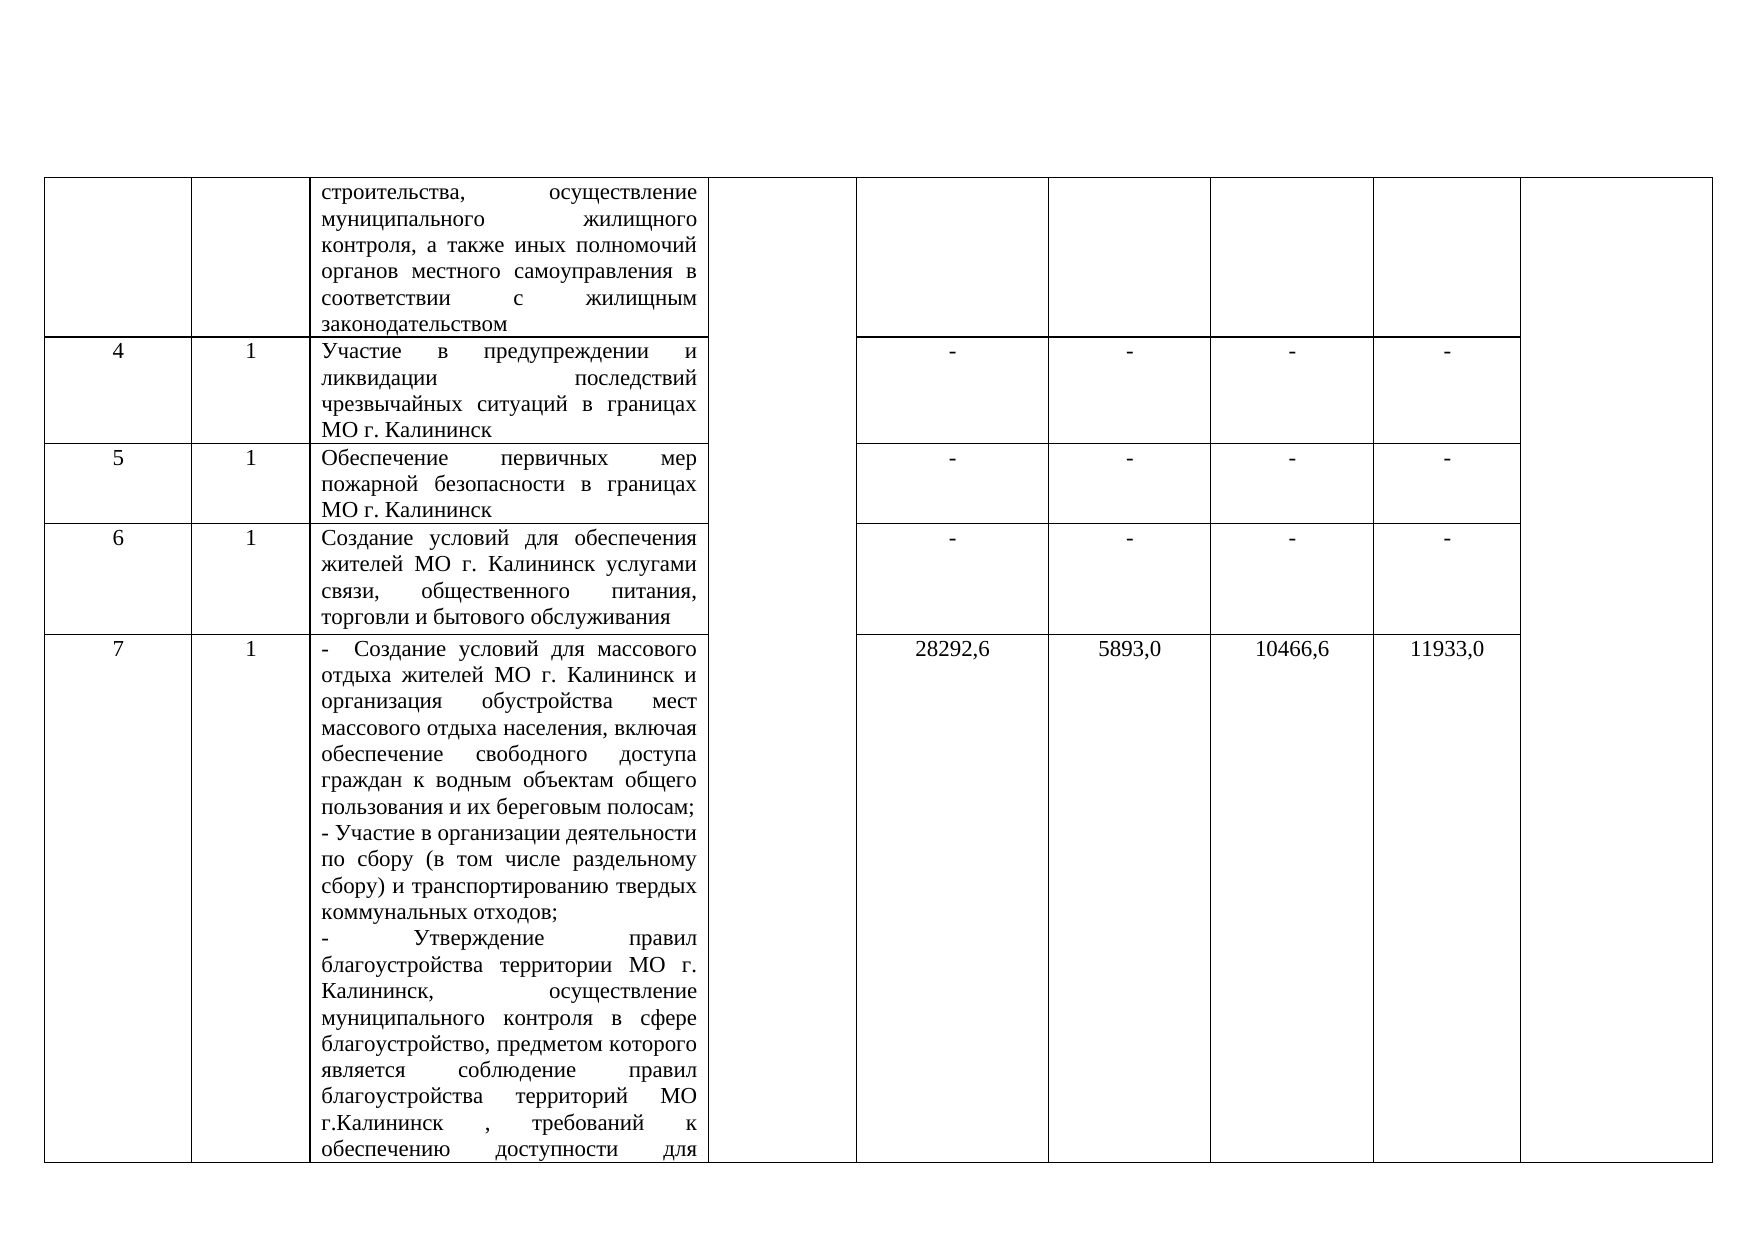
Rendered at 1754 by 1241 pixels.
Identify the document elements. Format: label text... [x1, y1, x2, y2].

table_cell 6 [45, 524, 191, 633]
table_cell 7 [45, 635, 191, 1162]
table_cell 3 [45, 178, 191, 336]
table_cell 1 [192, 524, 309, 633]
table_cell 5893,0 [1049, 635, 1210, 1162]
table_cell 11933,0 [1374, 635, 1520, 1162]
table_cell 10466,6 [1211, 635, 1373, 1162]
table_cell 4 [45, 338, 191, 443]
table_cell - [1211, 524, 1373, 633]
table_cell 28292,6 [857, 635, 1048, 1162]
table_cell - [1374, 338, 1520, 443]
table_cell Участие в предупреждении и ликвидации последствий чрезвычайных ситуаций в границах МО г. Калининск [311, 338, 708, 443]
table_cell - [857, 524, 1048, 633]
table_cell 1 [192, 635, 309, 1162]
table_cell - [1211, 444, 1373, 523]
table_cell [311, 635, 708, 1162]
table_cell 5 [45, 444, 191, 523]
table_cell - [1374, 444, 1520, 523]
table_cell - [857, 338, 1048, 443]
table_cell - [1211, 178, 1373, 336]
table_cell Обеспечение первичных мер пожарной безопасности в границах МО г. Калининск [311, 444, 708, 523]
table_cell 1 [192, 444, 309, 523]
table_cell - [1374, 524, 1520, 633]
table_cell - [1374, 178, 1520, 336]
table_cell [311, 178, 708, 336]
table_cell - [1049, 524, 1210, 633]
table_cell - [857, 178, 1048, 336]
table_cell - [857, 444, 1048, 523]
table_cell 1 [192, 338, 309, 443]
table_cell Создание условий для обеспечения жителей МО г. Калининск услугами связи, общественного питания, торговли и бытового обслуживания [311, 524, 708, 633]
table_cell - [1049, 338, 1210, 443]
table_cell - [1211, 338, 1373, 443]
table_cell - [1049, 178, 1210, 336]
table_cell - [1049, 444, 1210, 523]
table_cell 1 [192, 178, 309, 336]
